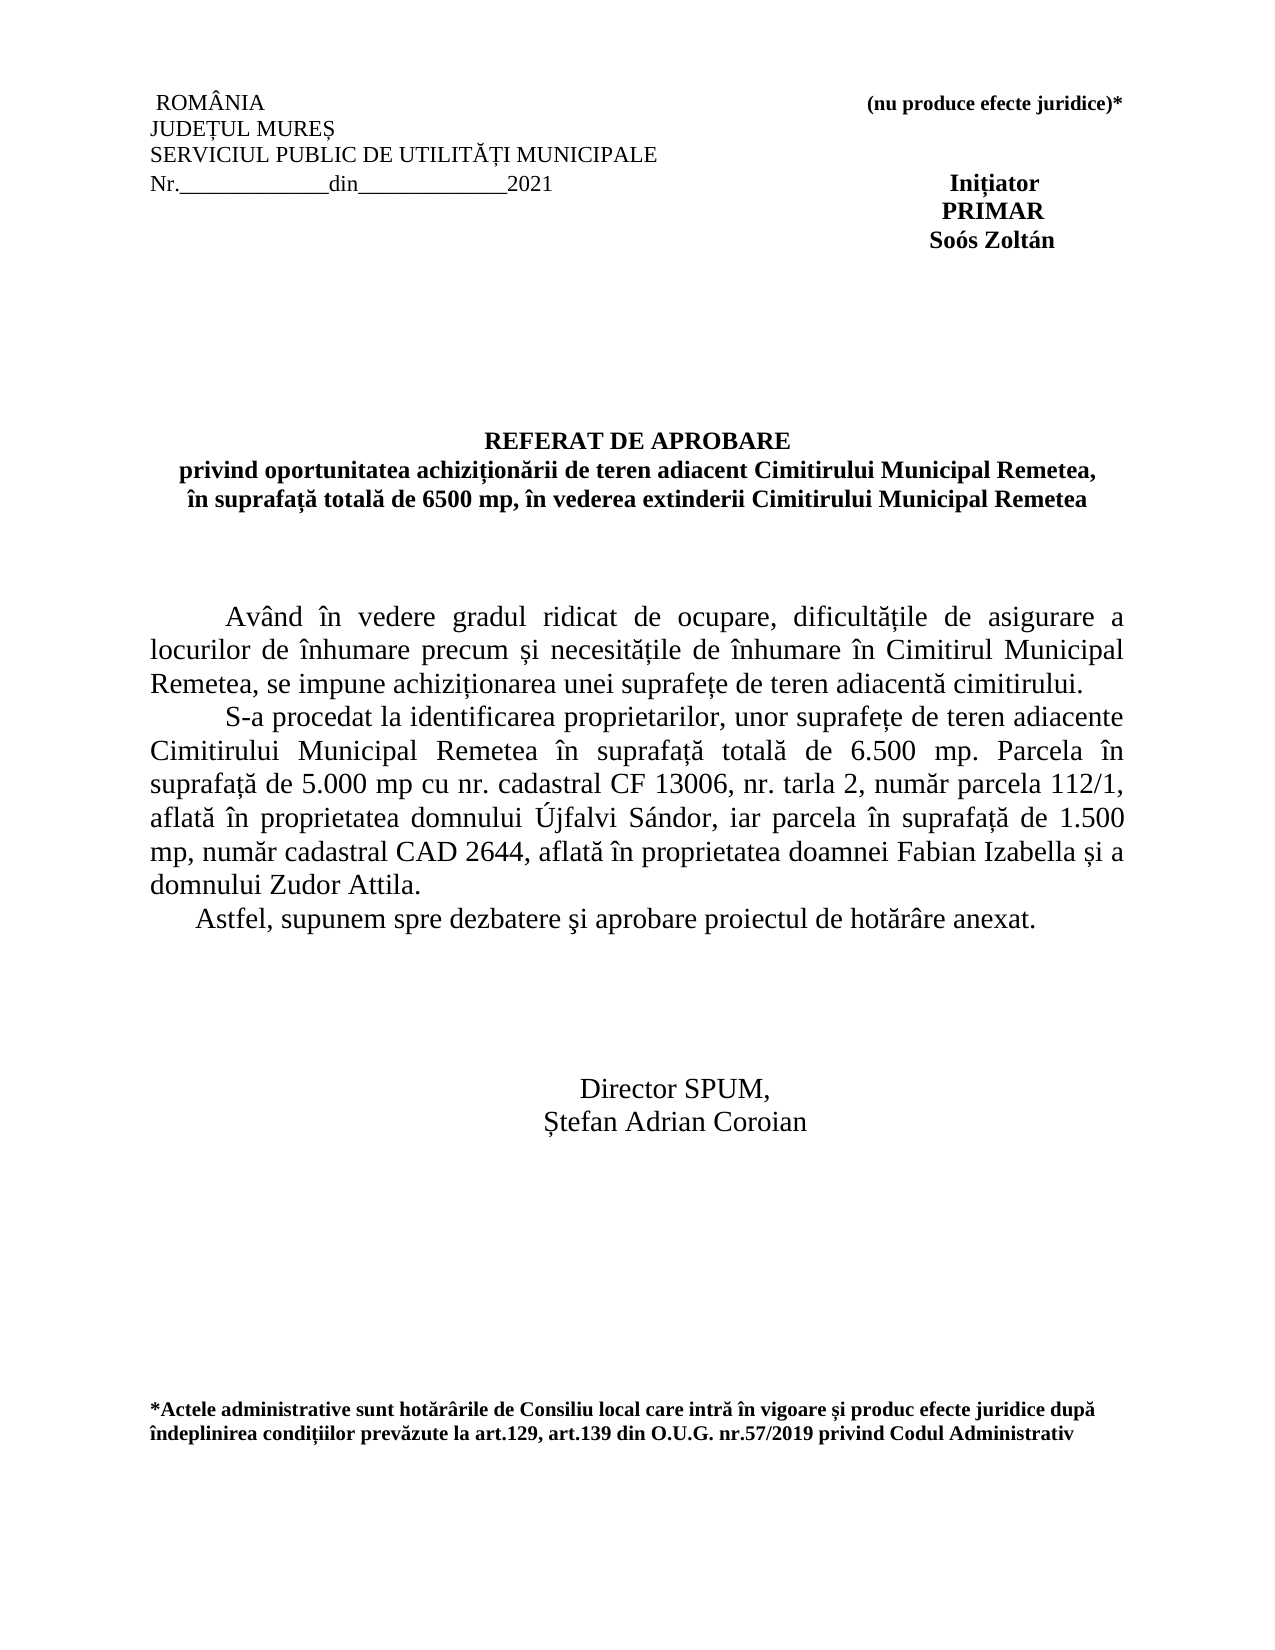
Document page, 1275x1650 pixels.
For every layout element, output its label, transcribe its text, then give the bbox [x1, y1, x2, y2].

text Nr._____________din_____________2021 Inițiator [150, 168, 1125, 196]
text S-a procedat la identificarea proprietarilor, unor suprafețe de teren adiacente Cimitirului Municipal Remetea în suprafață totală de 6.500 mp. Parcela în suprafață de 5.000 mp cu nr. cadastral CF 13006, nr. tarla 2, număr parcela 112/1, aflată în proprietatea domnului Újfalvi Sándor, iar parcela în suprafață de 1.500 mp, număr cadastral CAD 2644, aflată în proprietatea doamnei Fabian Izabella și a domnului Zudor Attila. [150, 699, 1125, 901]
text Soós Zoltán [150, 225, 1125, 254]
text Având în vedere gradul ridicat de ocupare, dificultățile de asigurare a locurilor de înhumare precum și necesitățile de înhumare în Cimitirul Municipal Remetea, se impune achiziționarea unei suprafețe de teren adiacentă cimitirului. [150, 599, 1125, 699]
text ROMÂNIA (nu produce efecte juridice)* [150, 89, 1125, 115]
text Ștefan Adrian Coroian [150, 1104, 1125, 1138]
text Astfel, supunem spre dezbatere şi aprobare proiectul de hotărâre anexat. [150, 901, 1127, 934]
text JUDEȚUL MUREȘ [150, 115, 1125, 141]
text privind oportunitatea achiziționării de teren adiacent Cimitirului Municipal Remetea, în suprafață totală de 6500 mp, în vederea extinderii Cimitirului Municipal Remetea [150, 455, 1125, 513]
text REFERAT DE APROBARE [150, 426, 1125, 455]
text Director SPUM, [150, 1071, 1125, 1104]
text PRIMAR [150, 196, 1125, 225]
text *Actele administrative sunt hotărârile de Consiliu local care intră în vigoare și produc efecte juridice după îndeplinirea condițiilor prevăzute la art.129, art.139 din O.U.G. nr.57/2019 privind Codul Administrativ [150, 1397, 1125, 1445]
text SERVICIUL PUBLIC DE UTILITĂȚI MUNICIPALE [150, 141, 1125, 168]
